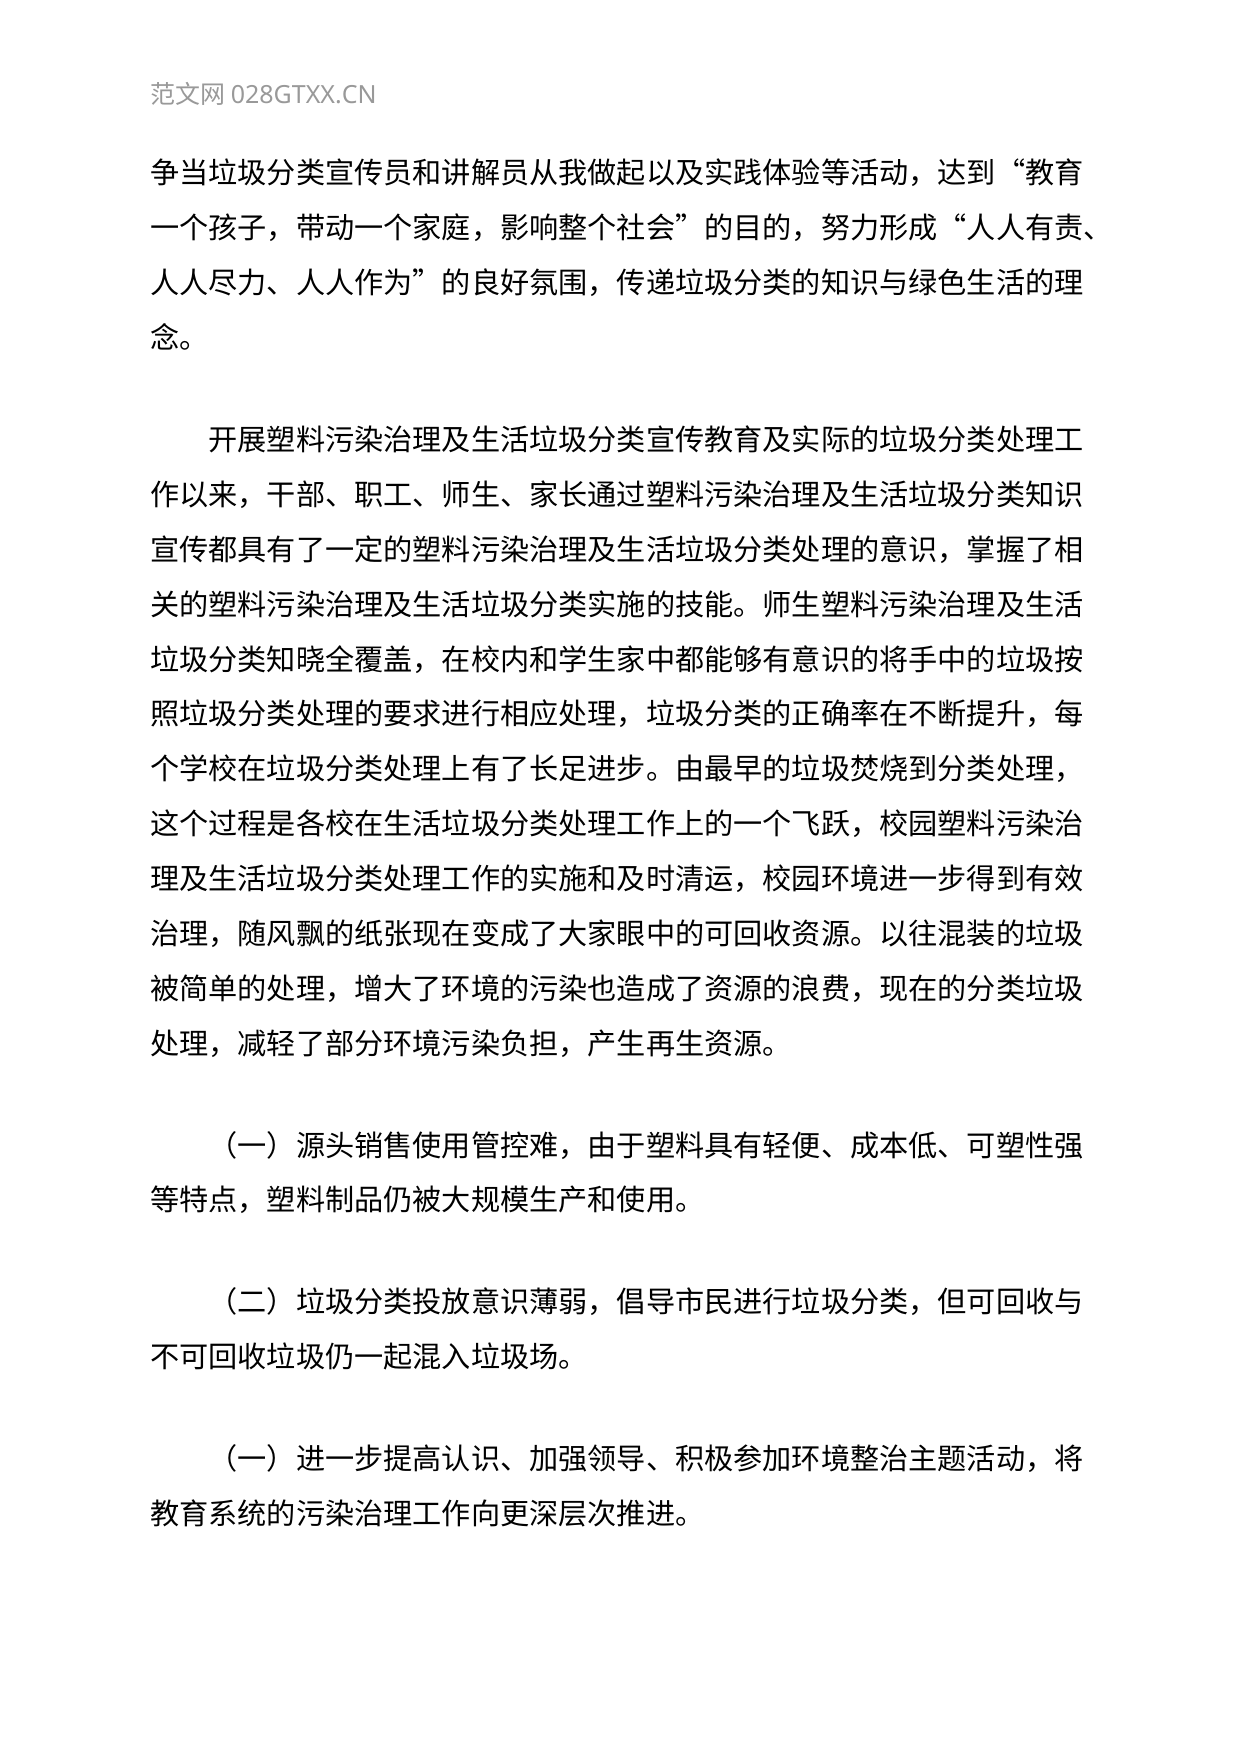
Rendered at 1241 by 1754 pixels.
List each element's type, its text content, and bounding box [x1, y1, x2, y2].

text （一）源头销售使用管控难，由于塑料具有轻便、成本低、可塑性强等特点，塑料制品仍被大规模生产和使用。 [150, 1122, 1090, 1219]
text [150, 150, 1090, 357]
text （一）进一步提高认识、加强领导、积极参加环境整治主题活动，将教育系统的污染治理工作向更深层次推进。 [150, 1435, 1090, 1533]
text 开展塑料污染治理及生活垃圾分类宣传教育及实际的垃圾分类处理工作以来，干部、职工、师生、家长通过塑料污染治理及生活垃圾分类知识宣传都具有了一定的塑料污染治理及生活垃圾分类处理的意识，掌握了相关的塑料污染治理及生活垃圾分类实施的技能。师生塑料污染治理及生活垃圾分类知晓全覆盖，在校内和学生家中都能够有意识的将手中的垃圾按照垃圾分类处理的要求进行相应处理，垃圾分类的正确率在不断提升，每个学校在垃圾分类处理上有了长足进步。由最早的垃圾焚烧到分类处理，这个过程是各校在生活垃圾分类处理工作上的一个飞跃，校园塑料污染治理及生活垃圾分类处理工作的实施和及时清运，校园环境进一步得到有效治理，随风飘的纸张现在变成了大家眼中的可回收资源。以往混装的垃圾被简单的处理，增大了环境的污染也造成了资源的浪费，现在的分类垃圾处理，减轻了部分环境污染负担，产生再生资源。 [150, 416, 1090, 1063]
text （二）垃圾分类投放意识薄弱，倡导市民进行垃圾分类，但可回收与不可回收垃圾仍一起混入垃圾场。 [150, 1279, 1090, 1376]
